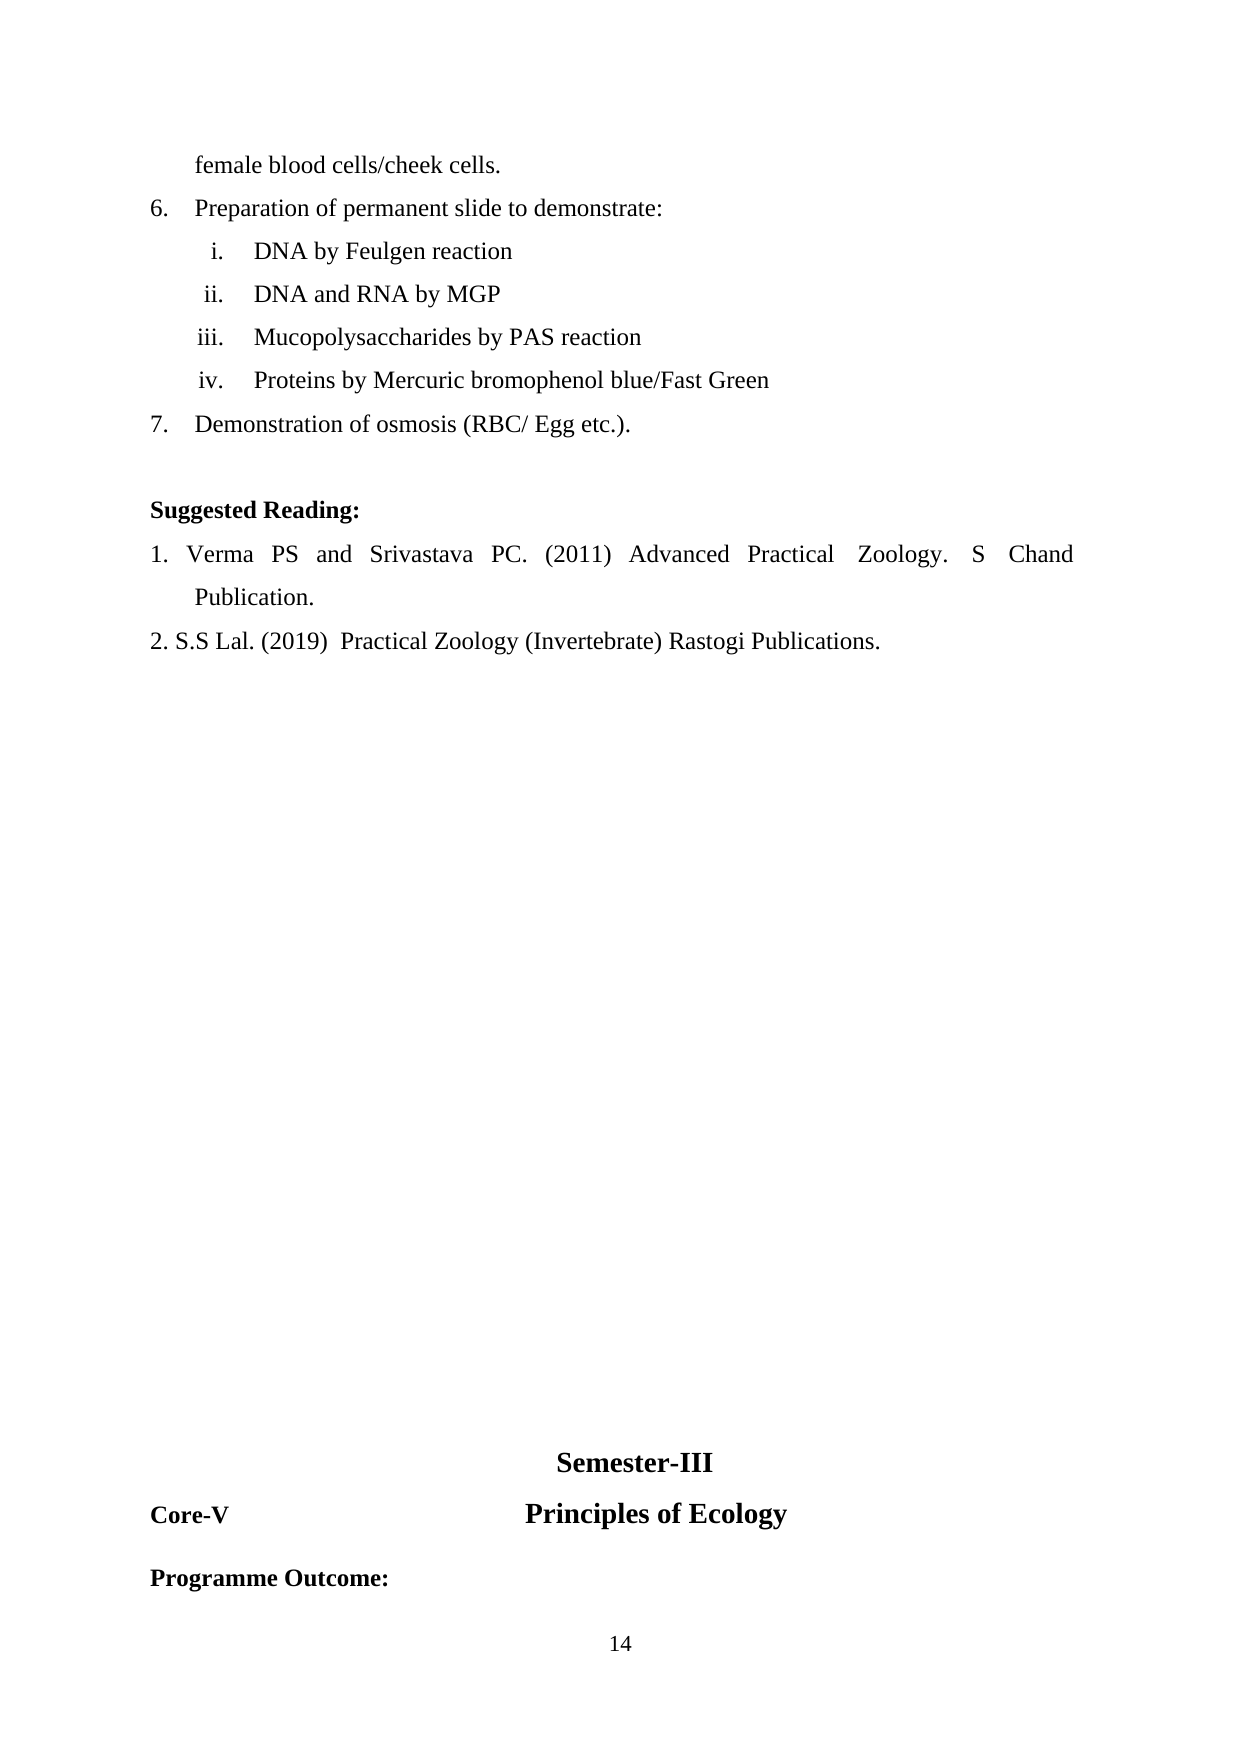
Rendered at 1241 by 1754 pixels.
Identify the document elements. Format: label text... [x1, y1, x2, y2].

list 2. S.S Lal. (2019) Practical Zoology (Invertebrate) Rastogi Publications. [150, 626, 1074, 655]
text Programme Outcome: [150, 1563, 1090, 1592]
list Semester-III [450, 1446, 1074, 1479]
list DNA by Feulgen reaction [224, 236, 988, 265]
list Suggested Reading: [150, 496, 988, 524]
list Mucopolysaccharides by PAS reaction [224, 322, 988, 351]
text Core-V Principles of Ecology [150, 1496, 1090, 1529]
list 1. Verma PS and Srivastava PC. (2011) Advanced Practical Zoology. S Chand Publication. [150, 539, 1074, 611]
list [150, 150, 988, 179]
list DNA and RNA by MGP [224, 279, 988, 308]
list Preparation of permanent slide to demonstrate: [150, 193, 988, 222]
list Proteins by Mercuric bromophenol blue/Fast Green [224, 366, 988, 394]
list Demonstration of osmosis (RBC/ Egg etc.). [150, 409, 988, 438]
